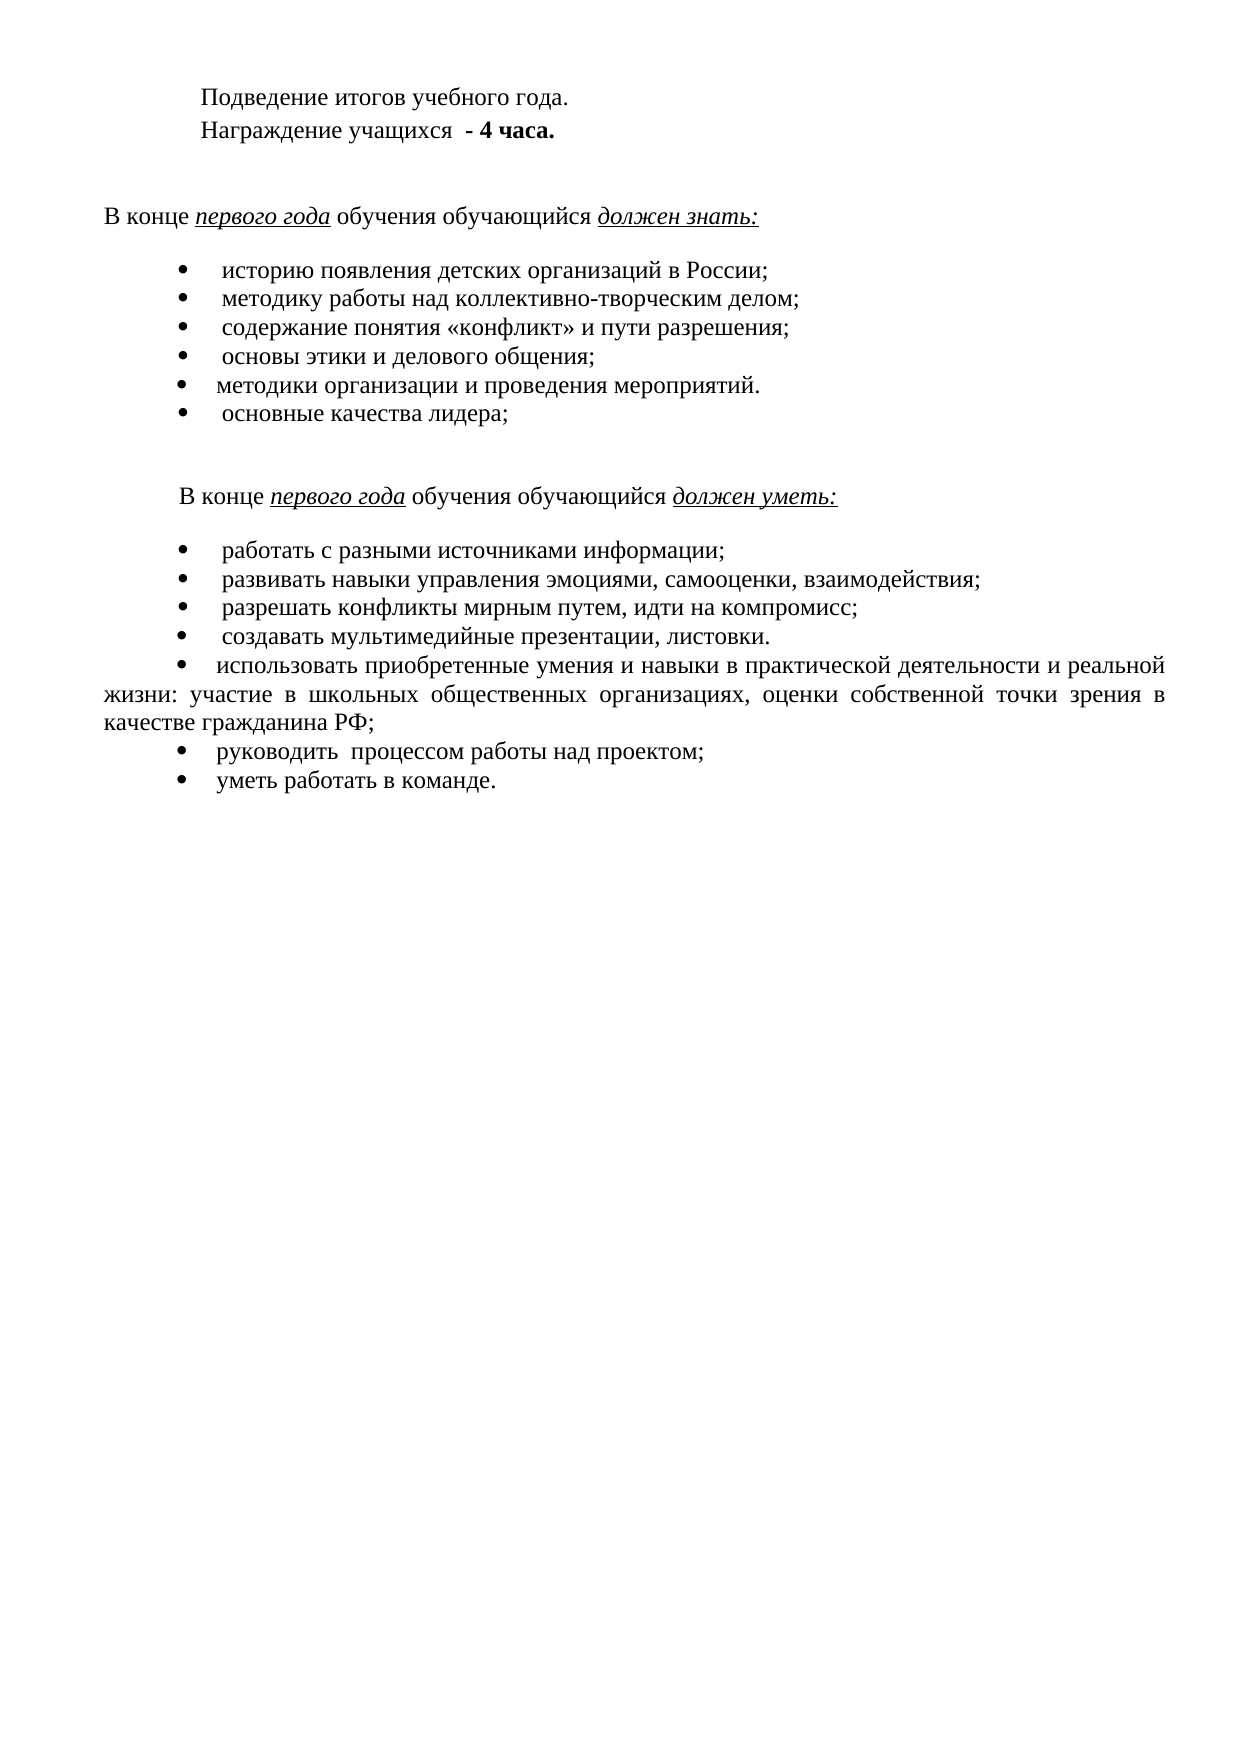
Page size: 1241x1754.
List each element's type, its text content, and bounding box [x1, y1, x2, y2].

list уметь работать в команде. [103, 765, 1167, 794]
list методику работы над коллективно-творческим делом; [103, 283, 1167, 312]
text Подведение итогов учебного года. Награждение учащихся - 4 часа. [200, 82, 672, 143]
list создавать мультимедийные презентации, листовки. [103, 621, 1167, 650]
text В конце первого года обучения обучающийся должен знать: [103, 201, 1167, 229]
list основы этики и делового общения; [103, 341, 1167, 370]
list развивать навыки управления эмоциями, самооценки, взаимодействия; [103, 564, 1167, 592]
list основные качества лидера; [103, 398, 1167, 427]
list использовать приобретенные умения и навыки в практической деятельности и реальной жизни: участие в школьных общественных организациях, оценки собственной точки зрения в качестве гражданина РФ; [103, 650, 1167, 736]
list историю появления детских организаций в России; [103, 255, 1167, 283]
list работать с разными источниками информации; [103, 535, 1167, 564]
list разрешать конфликты мирным путем, идти на компромисс; [103, 592, 1167, 621]
text В конце первого года обучения обучающийся должен уметь: [103, 481, 1167, 510]
list руководить процессом работы над проектом; [103, 736, 1167, 765]
list содержание понятия «конфликт» и пути разрешения; [103, 312, 1167, 341]
list методики организации и проведения мероприятий. [103, 370, 1167, 398]
